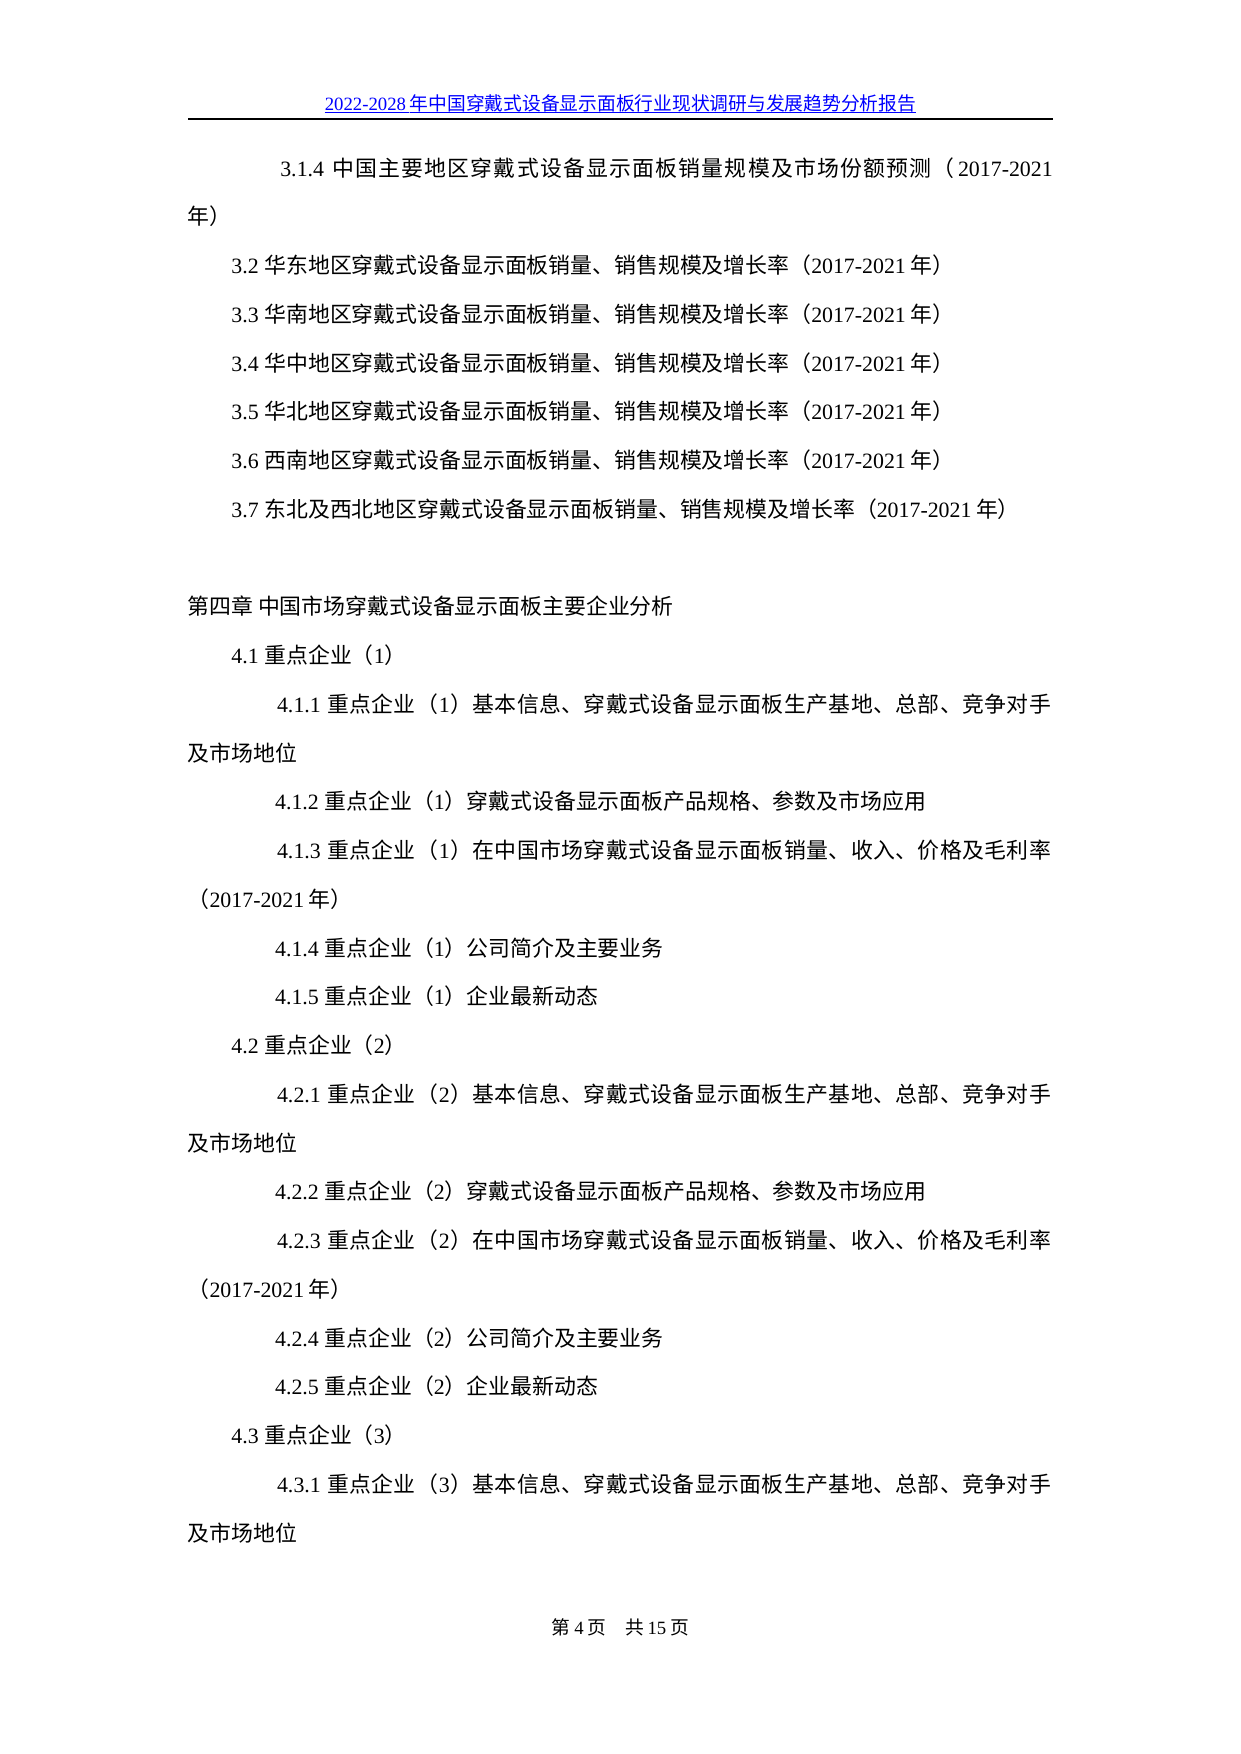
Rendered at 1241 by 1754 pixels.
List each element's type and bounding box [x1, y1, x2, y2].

text [187, 150, 1053, 1548]
